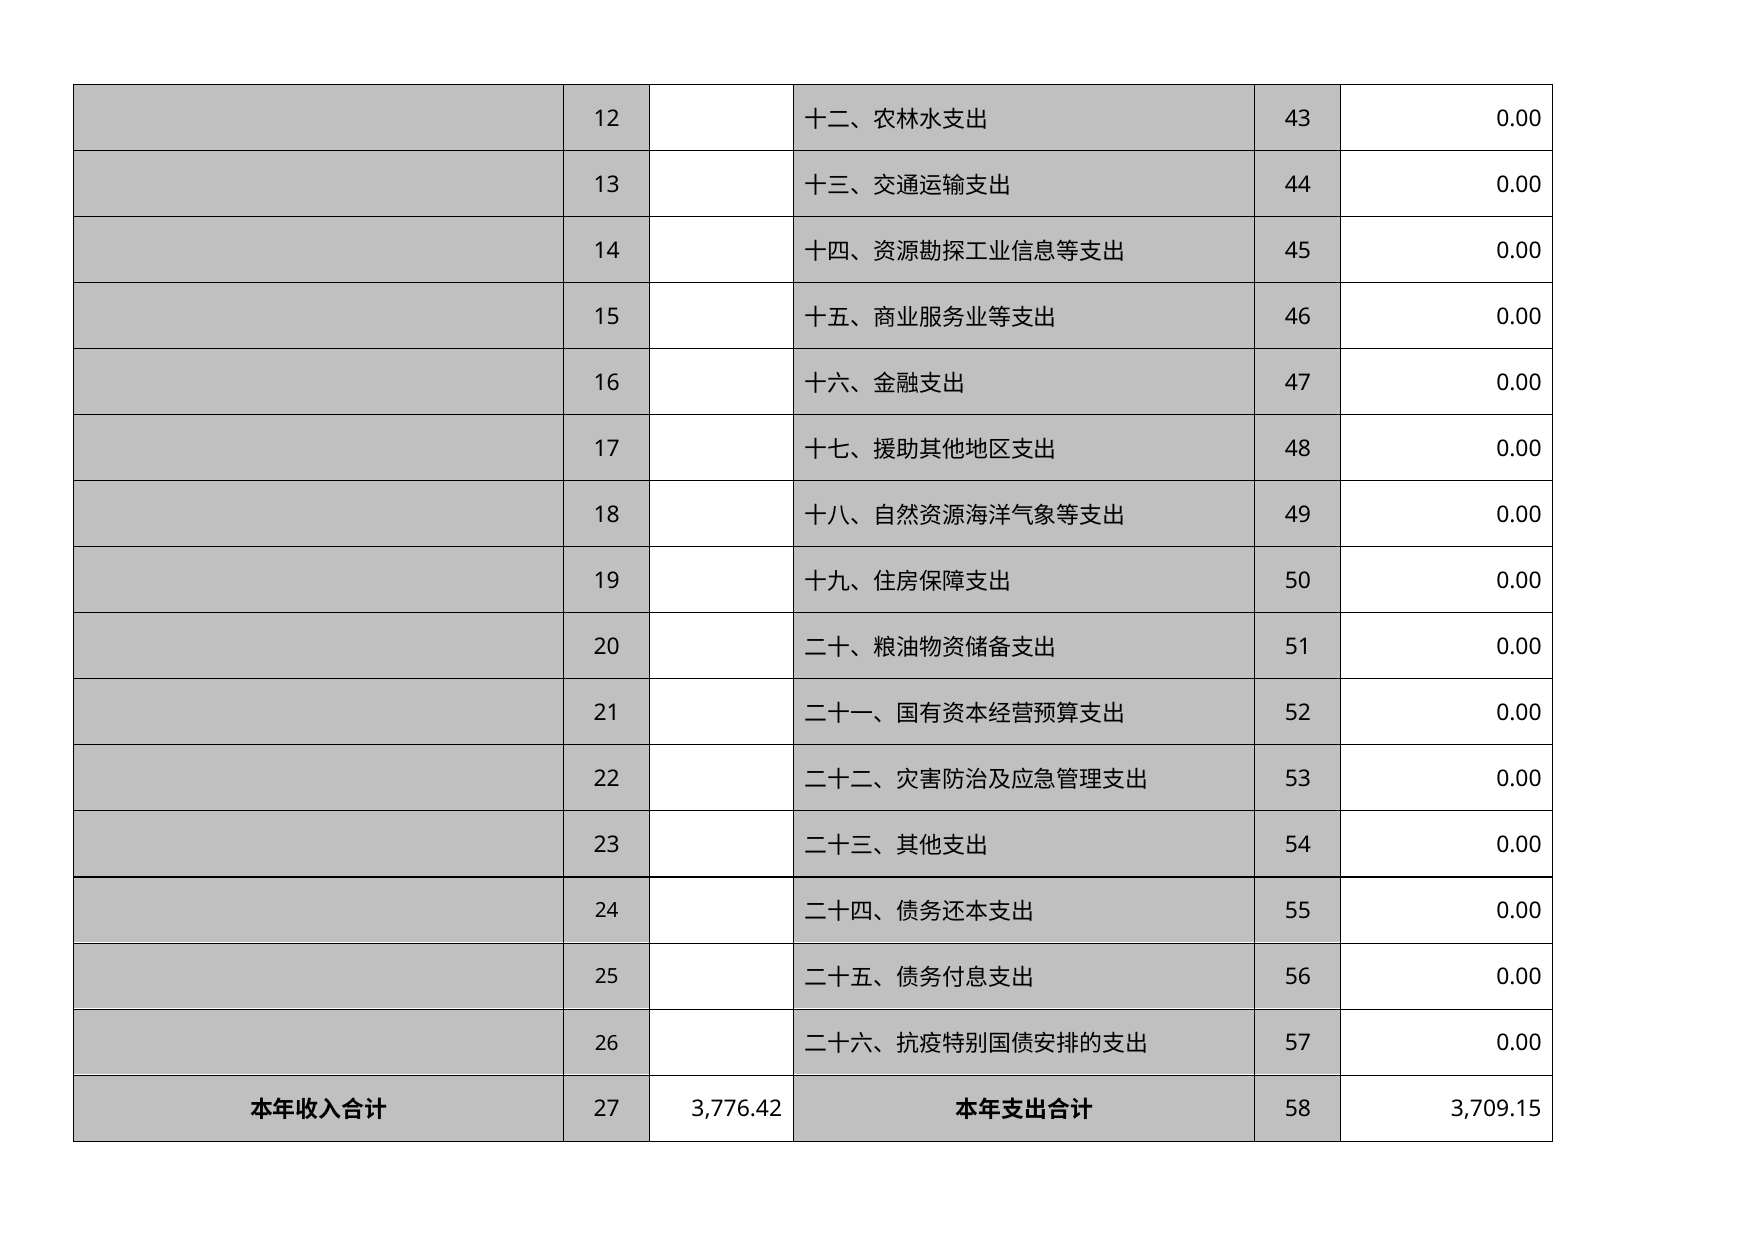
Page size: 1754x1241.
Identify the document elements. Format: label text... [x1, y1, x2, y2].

table_cell [74, 944, 563, 1008]
table_cell 15 [564, 283, 649, 348]
table_cell 51 [1255, 613, 1340, 678]
table_cell 二十二、灾害防治及应急管理支出 [794, 745, 1254, 810]
table_cell 0.00 [1341, 944, 1552, 1008]
table_cell [650, 349, 793, 414]
table_cell [74, 415, 563, 480]
table_cell 22 [564, 745, 649, 810]
table_cell [74, 481, 563, 546]
table_cell 16 [564, 349, 649, 414]
table_cell 二十四、债务还本支出 [794, 878, 1254, 942]
table_cell [74, 85, 563, 150]
table_cell [650, 679, 793, 744]
table_cell 27 [564, 1076, 649, 1141]
table_cell 0.00 [1341, 349, 1552, 414]
table_cell [650, 283, 793, 348]
table_cell [650, 85, 793, 150]
table_cell 55 [1255, 878, 1340, 942]
table_cell 本年收入合计 [74, 1076, 563, 1141]
table_cell 0.00 [1341, 878, 1552, 942]
table_cell 十七、援助其他地区支出 [794, 415, 1254, 480]
table_cell [650, 878, 793, 942]
table_cell 0.00 [1341, 217, 1552, 282]
table_cell 58 [1255, 1076, 1340, 1141]
table_cell 十六、金融支出 [794, 349, 1254, 414]
table_cell 0.00 [1341, 151, 1552, 216]
table_cell 48 [1255, 415, 1340, 480]
table_cell 十二、农林水支出 [794, 85, 1254, 150]
table_cell 本年支出合计 [794, 1076, 1254, 1141]
table_cell [650, 745, 793, 810]
table_cell [650, 811, 793, 876]
table_cell 45 [1255, 217, 1340, 282]
table_cell 43 [1255, 85, 1340, 150]
table_cell 二十五、债务付息支出 [794, 944, 1254, 1008]
table_cell [74, 1010, 563, 1074]
table_cell 十八、自然资源海洋气象等支出 [794, 481, 1254, 546]
table_cell 3,709.15 [1341, 1076, 1552, 1141]
table_cell 13 [564, 151, 649, 216]
table_cell [74, 878, 563, 942]
table_cell 44 [1255, 151, 1340, 216]
table_cell [74, 349, 563, 414]
table_cell 0.00 [1341, 415, 1552, 480]
table_cell 二十一、国有资本经营预算支出 [794, 679, 1254, 744]
table_cell 57 [1255, 1010, 1340, 1074]
table_cell [650, 547, 793, 612]
table_cell [650, 944, 793, 1008]
table_cell 0.00 [1341, 811, 1552, 876]
table_cell [74, 283, 563, 348]
table_cell 17 [564, 415, 649, 480]
table_cell 52 [1255, 679, 1340, 744]
table_cell [650, 1010, 793, 1074]
table_cell 47 [1255, 349, 1340, 414]
table_cell 18 [564, 481, 649, 546]
table_cell 14 [564, 217, 649, 282]
table_cell [74, 613, 563, 678]
table_cell [650, 415, 793, 480]
table_cell [650, 481, 793, 546]
table_cell 十九、住房保障支出 [794, 547, 1254, 612]
table_cell 0.00 [1341, 547, 1552, 612]
table_cell [650, 613, 793, 678]
table_cell 0.00 [1341, 679, 1552, 744]
table_cell 25 [564, 944, 649, 1008]
table_cell 49 [1255, 481, 1340, 546]
table_cell 二十三、其他支出 [794, 811, 1254, 876]
table_cell 十五、商业服务业等支出 [794, 283, 1254, 348]
table_cell 23 [564, 811, 649, 876]
table_cell 21 [564, 679, 649, 744]
table_cell 0.00 [1341, 1010, 1552, 1074]
table_cell 0.00 [1341, 85, 1552, 150]
table_cell 20 [564, 613, 649, 678]
table_cell [74, 679, 563, 744]
table_cell 53 [1255, 745, 1340, 810]
table_cell 十三、交通运输支出 [794, 151, 1254, 216]
table_cell 54 [1255, 811, 1340, 876]
table_cell 二十、粮油物资储备支出 [794, 613, 1254, 678]
table_cell [74, 811, 563, 876]
table_cell 十四、资源勘探工业信息等支出 [794, 217, 1254, 282]
table_cell [74, 547, 563, 612]
table_cell [74, 151, 563, 216]
table_cell 0.00 [1341, 745, 1552, 810]
table_cell 0.00 [1341, 481, 1552, 546]
table_cell 0.00 [1341, 283, 1552, 348]
table_cell [650, 151, 793, 216]
table_cell [650, 217, 793, 282]
table_cell 46 [1255, 283, 1340, 348]
table_cell 26 [564, 1010, 649, 1074]
table_cell [74, 217, 563, 282]
table_cell 0.00 [1341, 613, 1552, 678]
table_cell 3,776.42 [650, 1076, 793, 1141]
table_cell 二十六、抗疫特别国债安排的支出 [794, 1010, 1254, 1074]
table_cell 56 [1255, 944, 1340, 1008]
table_cell 19 [564, 547, 649, 612]
table_cell 12 [564, 85, 649, 150]
table_cell 50 [1255, 547, 1340, 612]
table_cell 24 [564, 878, 649, 942]
table_cell [74, 745, 563, 810]
